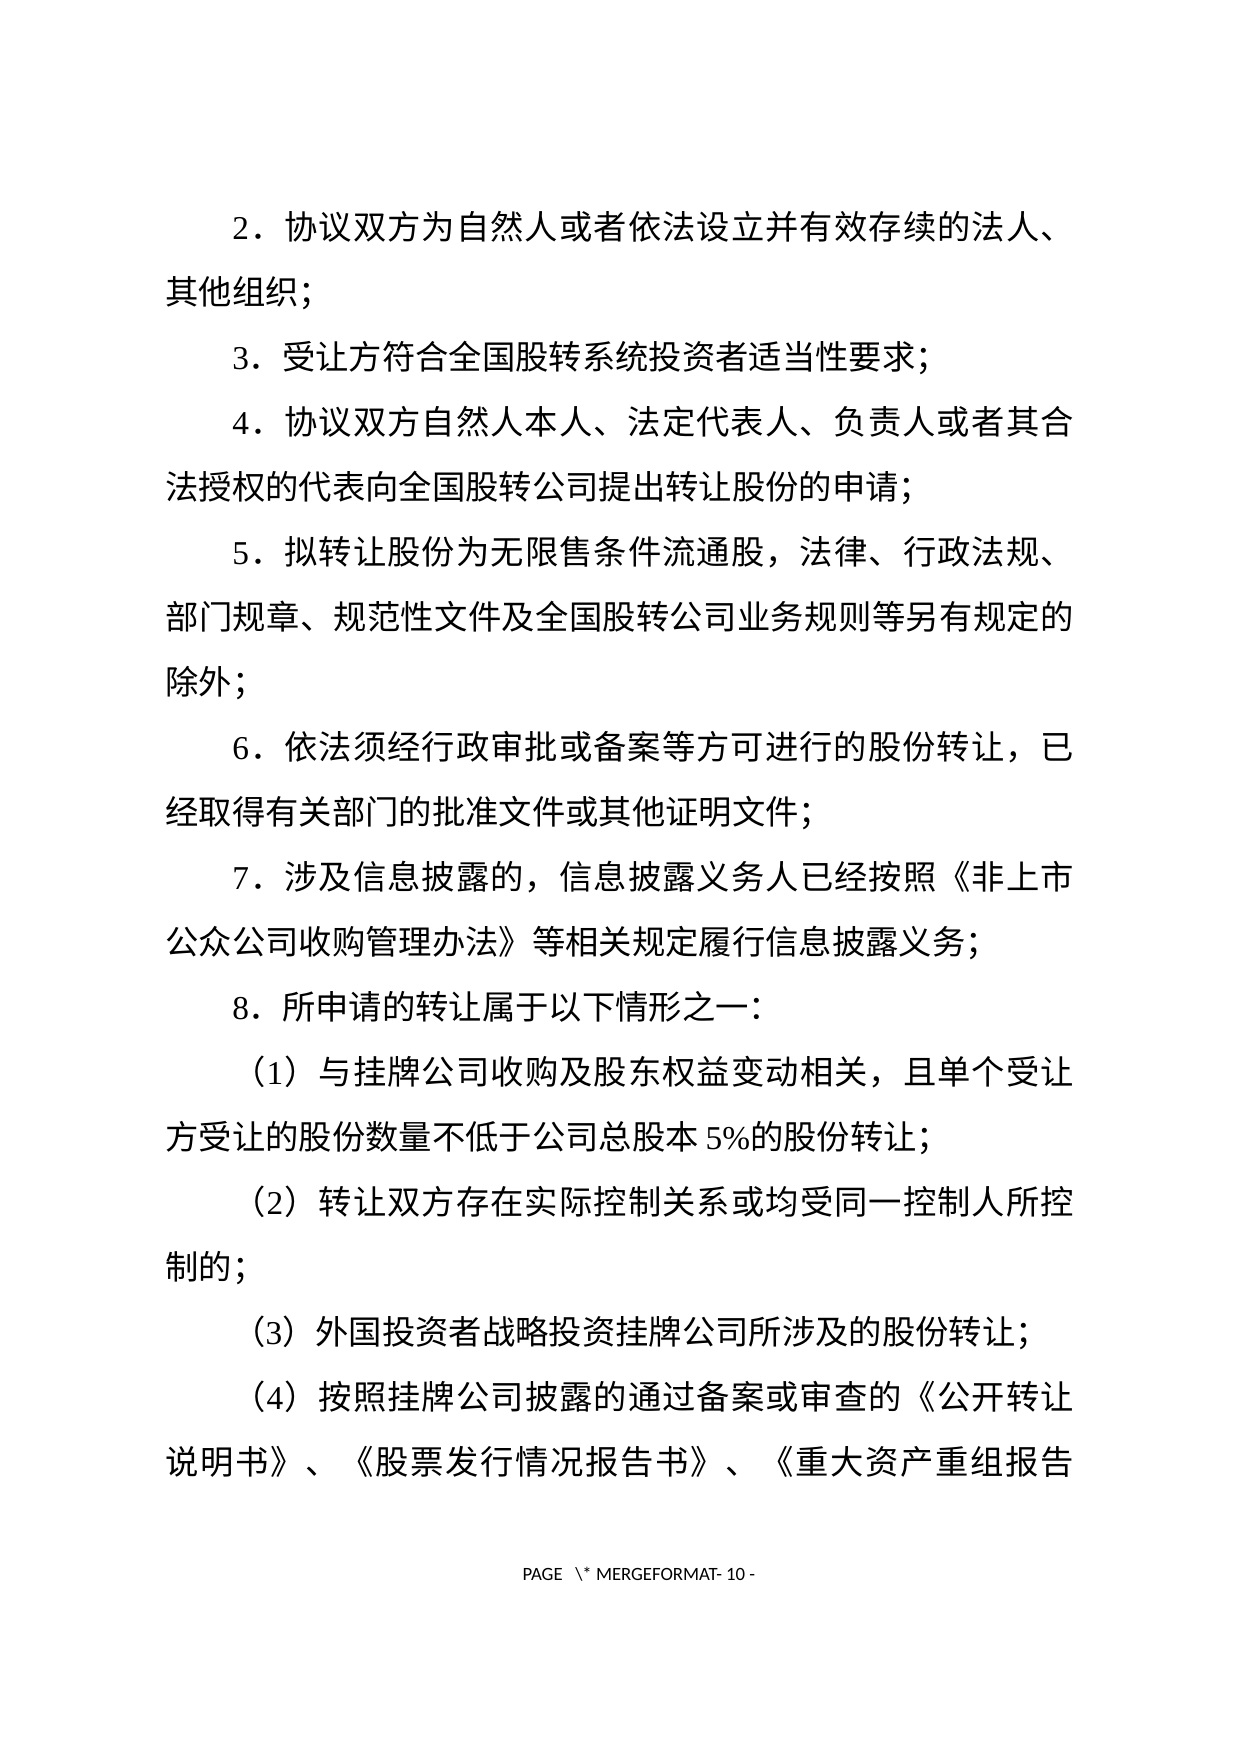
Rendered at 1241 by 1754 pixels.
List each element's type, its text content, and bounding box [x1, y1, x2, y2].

text 3．受让方符合全国股转系统投资者适当性要求； [165, 322, 1075, 387]
text 6．依法须经行政审批或备案等方可进行的股份转让，已经取得有关部门的批准文件或其他证明文件； [165, 712, 1075, 842]
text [165, 1362, 1075, 1492]
text 2．协议双方为自然人或者依法设立并有效存续的法人、其他组织； [165, 192, 1075, 322]
text （2）转让双方存在实际控制关系或均受同一控制人所控制的； [165, 1167, 1075, 1297]
text 7．涉及信息披露的，信息披露义务人已经按照《非上市公众公司收购管理办法》等相关规定履行信息披露义务； [165, 842, 1075, 972]
text 8．所申请的转让属于以下情形之一： [165, 972, 1075, 1037]
text （3）外国投资者战略投资挂牌公司所涉及的股份转让； [165, 1297, 1075, 1362]
text （1）与挂牌公司收购及股东权益变动相关，且单个受让方受让的股份数量不低于公司总股本5%的股份转让； [165, 1037, 1075, 1167]
text 5．拟转让股份为无限售条件流通股，法律、行政法规、部门规章、规范性文件及全国股转公司业务规则等另有规定的除外； [165, 517, 1075, 712]
text 4．协议双方自然人本人、法定代表人、负责人或者其合法授权的代表向全国股转公司提出转让股份的申请； [165, 387, 1075, 517]
